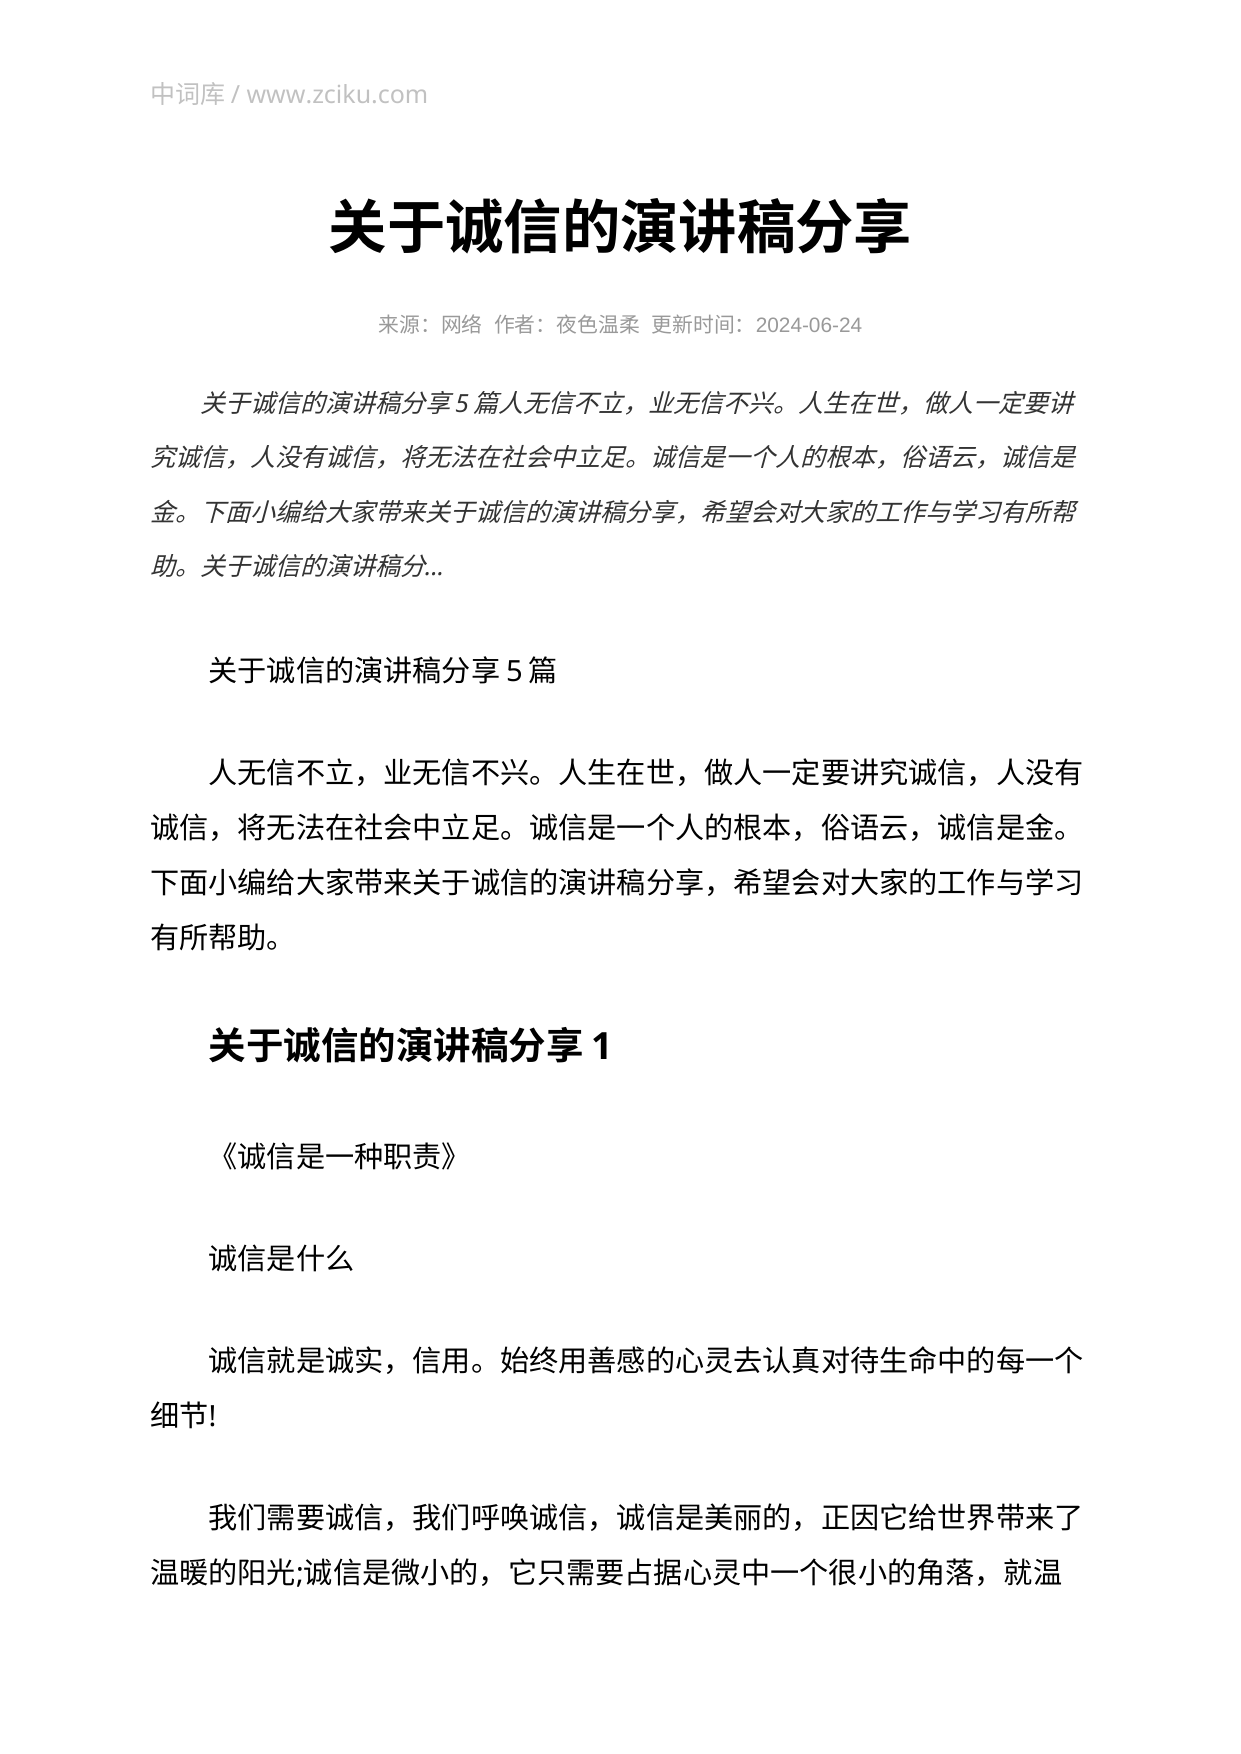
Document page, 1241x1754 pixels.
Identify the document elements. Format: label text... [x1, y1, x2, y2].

text 《诚信是一种职责》 [150, 1134, 1090, 1176]
subtitle 关于诚信的演讲稿分享 [150, 181, 1090, 266]
text 关于诚信的演讲稿分享5篇 [150, 648, 1090, 690]
text 关于诚信的演讲稿分享5篇人无信不立，业无信不兴。人生在世，做人一定要讲究诚信，人没有诚信，将无法在社会中立足。诚信是一个人的根本，俗语云，诚信是金。下面小编给大家带来关于诚信的演讲稿分享，希望会对大家的工作与学习有所帮助。关于诚信的演讲稿分... [150, 383, 1090, 583]
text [150, 1494, 1090, 1592]
text 人无信不立，业无信不兴。人生在世，做人一定要讲究诚信，人没有诚信，将无法在社会中立足。诚信是一个人的根本，俗语云，诚信是金。下面小编给大家带来关于诚信的演讲稿分享，希望会对大家的工作与学习有所帮助。 [150, 750, 1090, 957]
text 来源：网络 作者：夜色温柔 更新时间：2024-06-24 [150, 313, 1090, 337]
text 诚信是什么 [150, 1236, 1090, 1278]
text 诚信就是诚实，信用。始终用善感的心灵去认真对待生命中的每一个细节! [150, 1337, 1090, 1435]
text 关于诚信的演讲稿分享1 [150, 1016, 1090, 1071]
